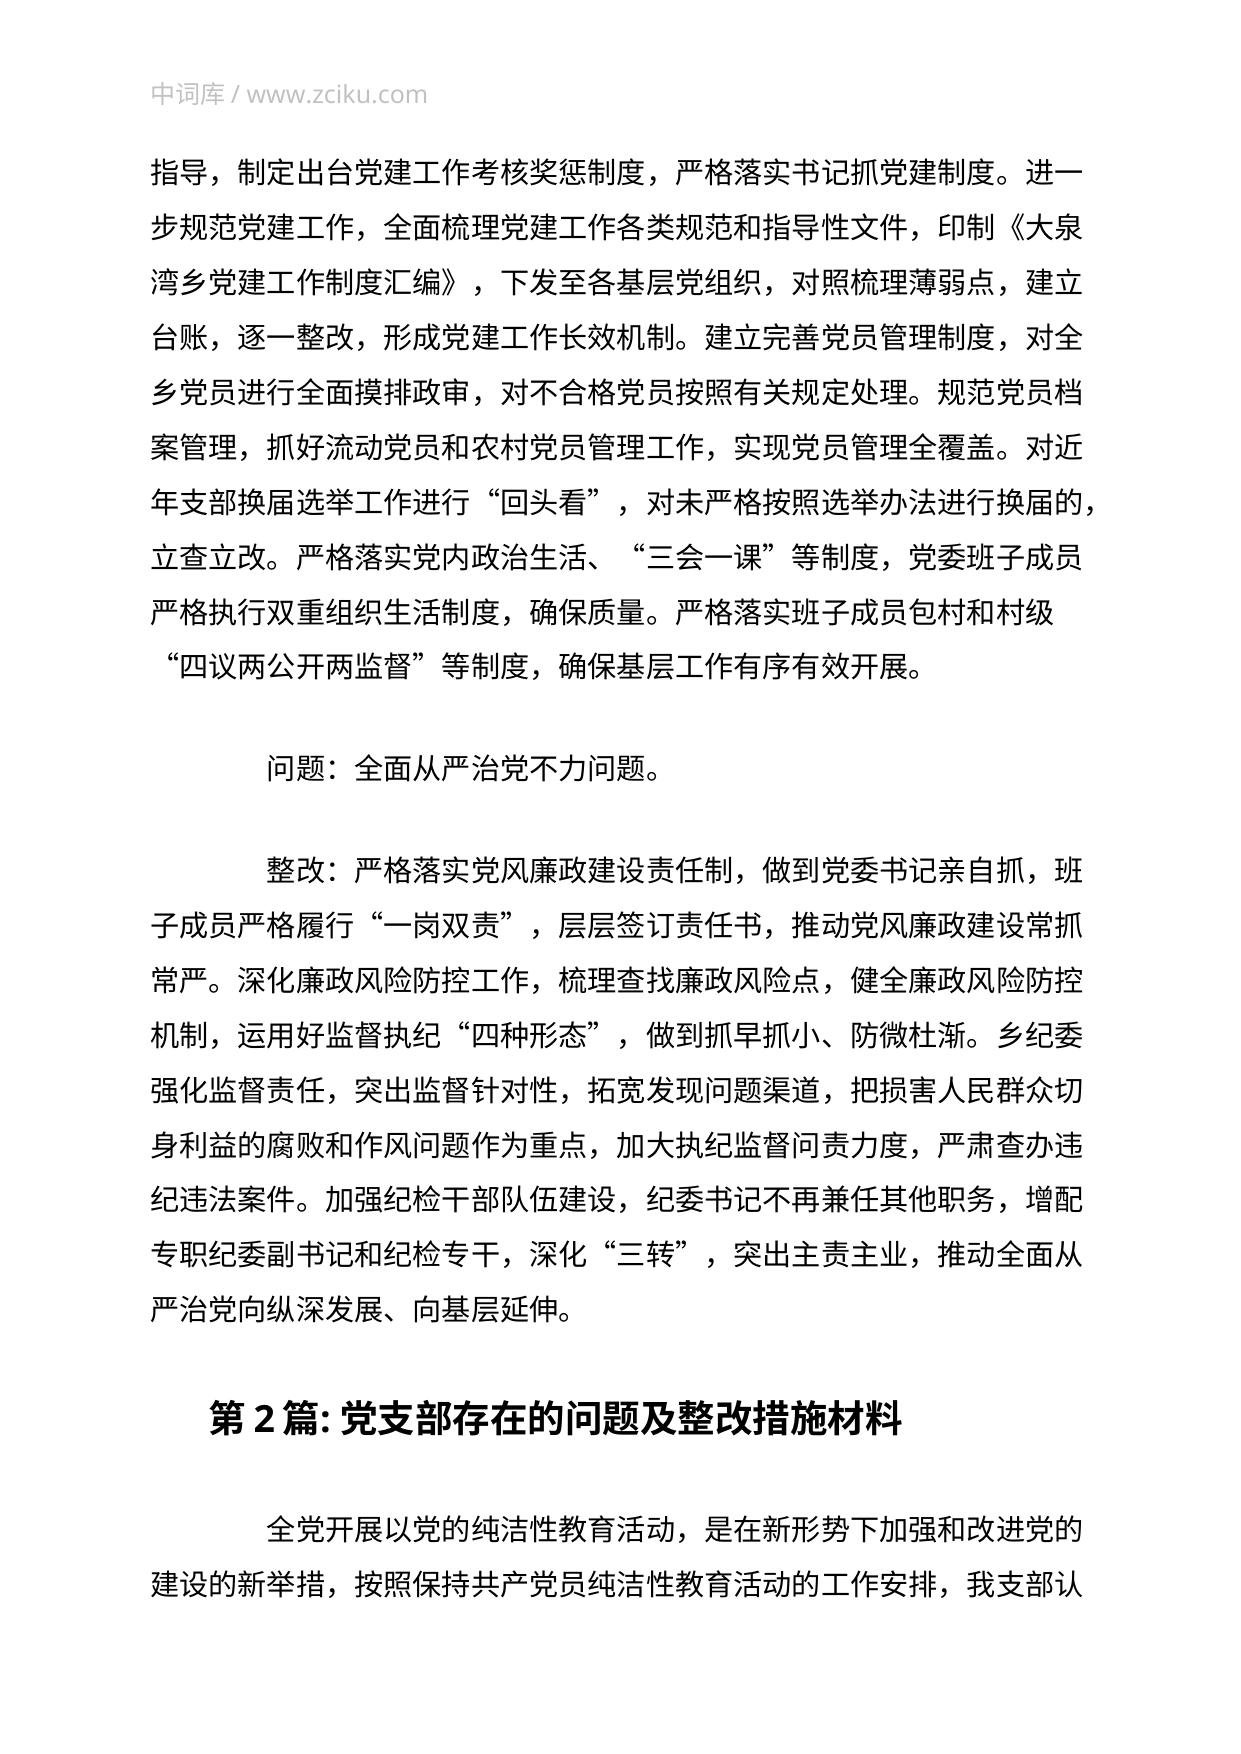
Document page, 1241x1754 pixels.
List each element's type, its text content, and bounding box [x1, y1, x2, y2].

text 整改：严格落实党风廉政建设责任制，做到党委书记亲自抓，班子成员严格履行“一岗双责”，层层签订责任书，推动党风廉政建设常抓常严。深化廉政风险防控工作，梳理查找廉政风险点，健全廉政风险防控机制，运用好监督执纪“四种形态”，做到抓早抓小、防微杜渐。乡纪委强化监督责任，突出监督针对性，拓宽发现问题渠道，把损害人民群众切身利益的腐败和作风问题作为重点，加大执纪监督问责力度，严肃查办违纪违法案件。加强纪检干部队伍建设，纪委书记不再兼任其他职务，增配专职纪委副书记和纪检专干，深化“三转”，突出主责主业，推动全面从严治党向纵深发展、向基层延伸。 [150, 848, 1090, 1329]
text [150, 1506, 1090, 1603]
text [150, 150, 1090, 686]
text 问题：全面从严治党不力问题。 [150, 746, 1090, 788]
text 第2篇: 党支部存在的问题及整改措施材料 [150, 1388, 1090, 1443]
